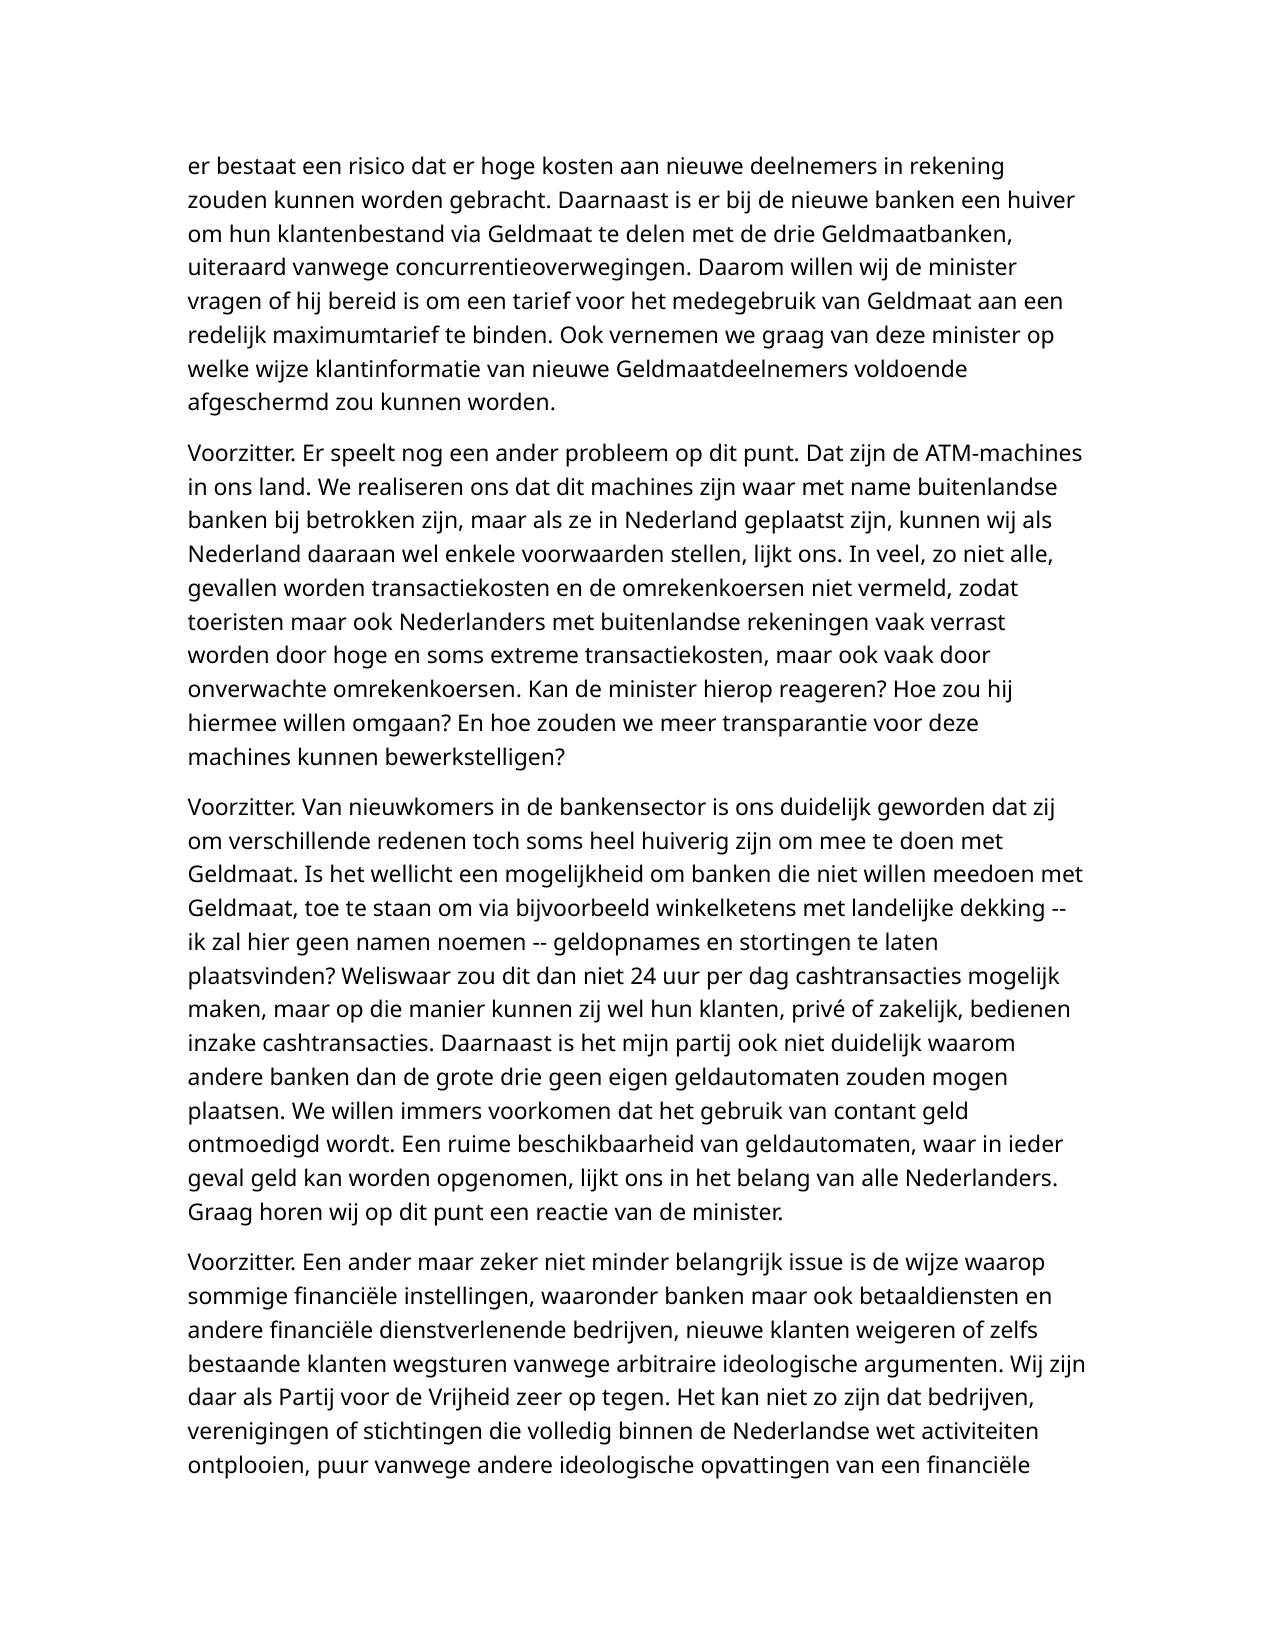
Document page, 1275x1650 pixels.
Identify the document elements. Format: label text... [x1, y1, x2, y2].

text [187, 150, 1087, 417]
text Voorzitter. Er speelt nog een ander probleem op dit punt. Dat zijn de ATM-machines in ons land. We realiseren ons dat dit machines zijn waar met name buitenlandse banken bij betrokken zijn, maar als ze in Nederland geplaatst zijn, kunnen wij als Nederland daaraan wel enkele voorwaarden stellen, lijkt ons. In veel, zo niet alle, gevallen worden transactiekosten en de omrekenkoersen niet vermeld, zodat toeristen maar ook Nederlanders met buitenlandse rekeningen vaak verrast worden door hoge en soms extreme transactiekosten, maar ook vaak door onverwachte omrekenkoersen. Kan de minister hierop reageren? Hoe zou hij hiermee willen omgaan? En hoe zouden we meer transparantie voor deze machines kunnen bewerkstelligen? [187, 437, 1087, 772]
text Voorzitter. Van nieuwkomers in de bankensector is ons duidelijk geworden dat zij om verschillende redenen toch soms heel huiverig zijn om mee te doen met Geldmaat. Is het wellicht een mogelijkheid om banken die niet willen meedoen met Geldmaat, toe te staan om via bijvoorbeeld winkelketens met landelijke dekking -- ik zal hier geen namen noemen -- geldopnames en stortingen te laten plaatsvinden? Weliswaar zou dit dan niet 24 uur per dag cashtransacties mogelijk maken, maar op die manier kunnen zij wel hun klanten, privé of zakelijk, bedienen inzake cashtransacties. Daarnaast is het mijn partij ook niet duidelijk waarom andere banken dan de grote drie geen eigen geldautomaten zouden mogen plaatsen. We willen immers voorkomen dat het gebruik van contant geld ontmoedigd wordt. Een ruime beschikbaarheid van geldautomaten, waar in ieder geval geld kan worden opgenomen, lijkt ons in het belang van alle Nederlanders. Graag horen wij op dit punt een reactie van de minister. [187, 791, 1087, 1227]
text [187, 1246, 1087, 1480]
